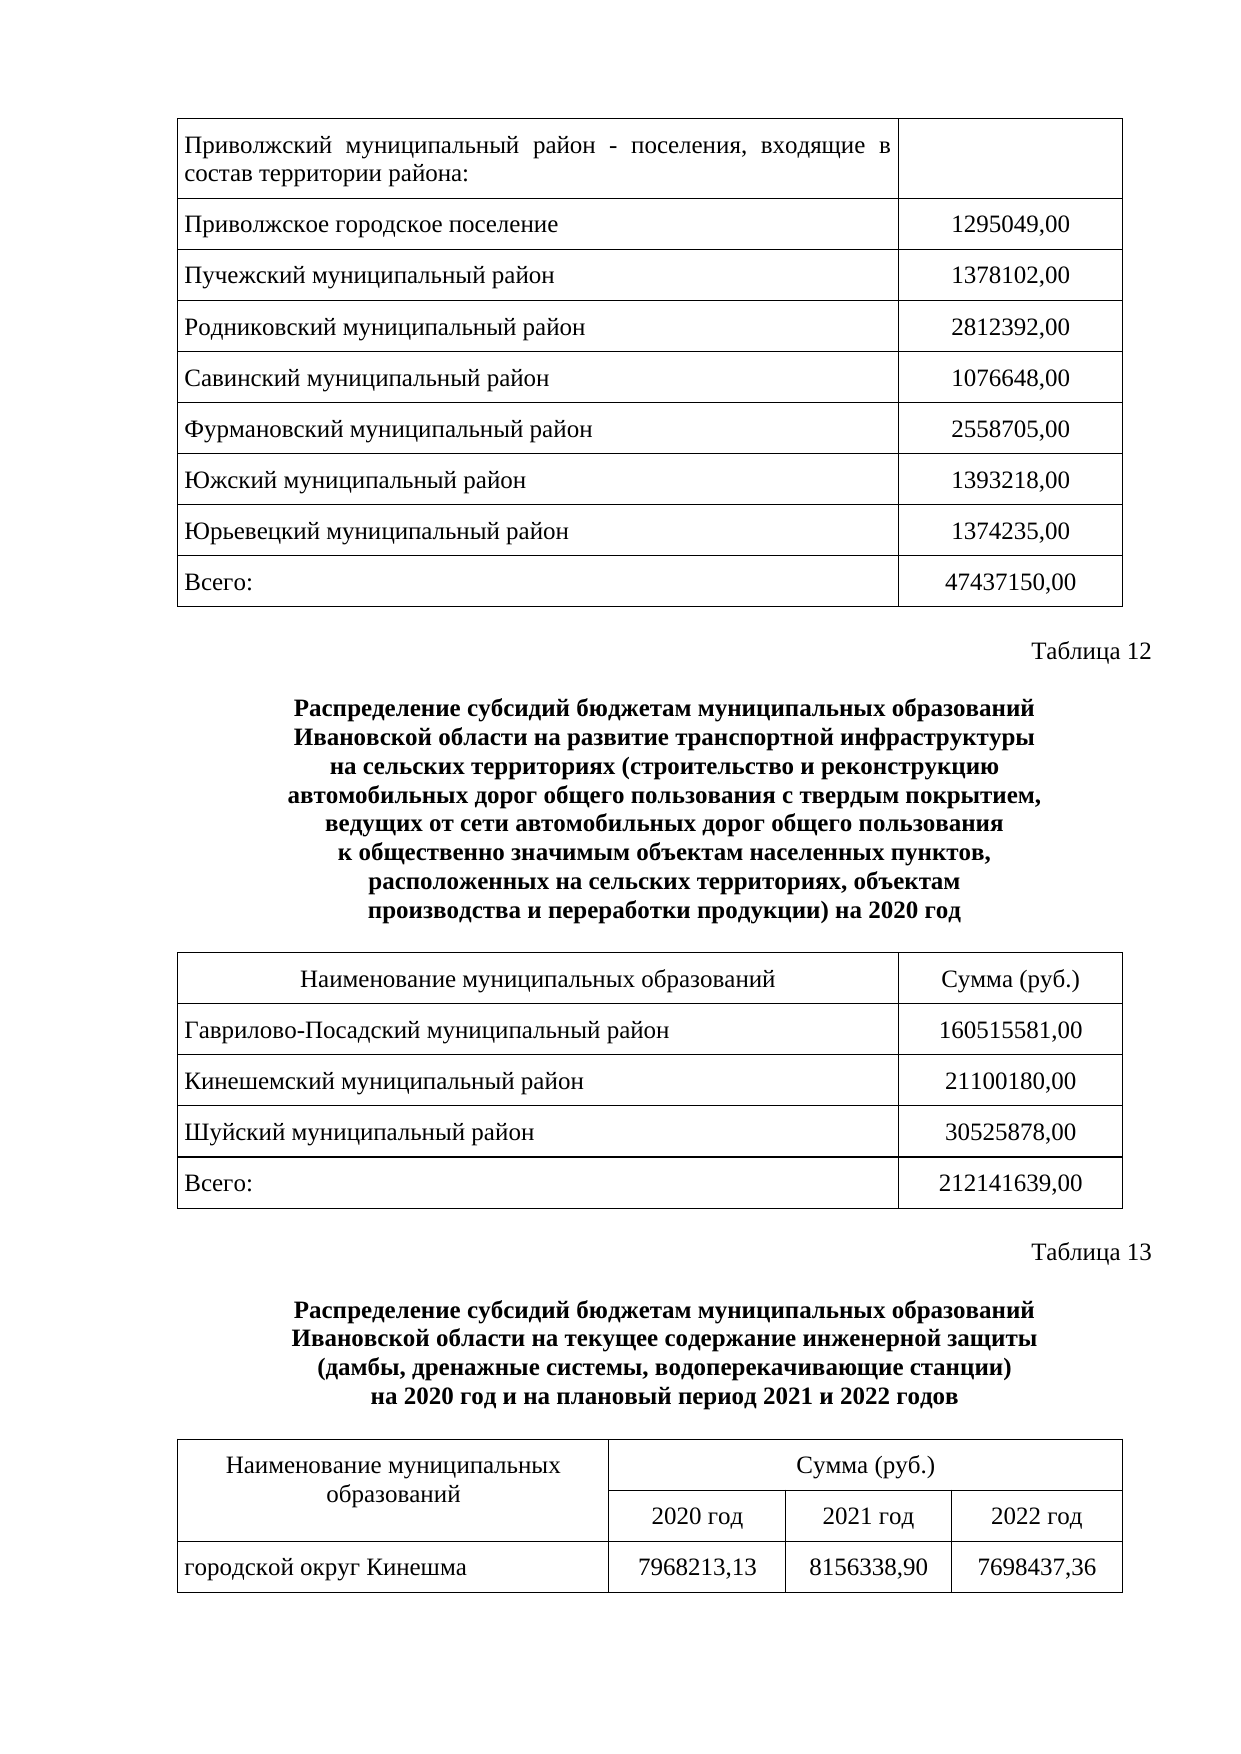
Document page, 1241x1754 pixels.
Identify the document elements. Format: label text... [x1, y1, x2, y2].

title производства и переработки продукции) на 2020 год [177, 895, 1152, 923]
table_cell Шуйский муниципальный район [178, 1106, 898, 1156]
title на сельских территориях (строительство и реконструкцию [177, 751, 1152, 780]
title (дамбы, дренажные системы, водоперекачивающие станции) [177, 1352, 1152, 1381]
table_cell 2558705,00 [899, 403, 1122, 453]
table_header Сумма (руб.) [899, 953, 1122, 1003]
table_cell 2021 год [786, 1491, 951, 1541]
table_cell Юрьевецкий муниципальный район [178, 505, 898, 555]
table_cell Пучежский муниципальный район [178, 250, 898, 300]
text Таблица 12 [177, 636, 1152, 665]
table_cell 1378102,00 [899, 250, 1122, 300]
table_cell 1295049,00 [899, 199, 1122, 249]
table_cell 2022 год [952, 1491, 1122, 1541]
table_cell 160515581,00 [899, 1004, 1122, 1054]
table_cell 30525878,00 [899, 1106, 1122, 1156]
title Ивановской области на развитие транспортной инфраструктуры [177, 722, 1152, 751]
table_cell 7968213,13 [609, 1542, 785, 1592]
table_cell Всего: [178, 1158, 898, 1207]
table_cell Родниковский муниципальный район [178, 301, 898, 351]
table_cell Гаврилово-Посадский муниципальный район [178, 1004, 898, 1054]
table_cell 7698437,36 [952, 1542, 1122, 1592]
table_cell 21100180,00 [899, 1055, 1122, 1105]
table_cell Приволжский муниципальный район - поселения, входящие в состав территории района: [178, 119, 898, 198]
table_cell 47437150,00 [899, 556, 1122, 606]
table_cell Приволжское городское поселение [178, 199, 898, 249]
title автомобильных дорог общего пользования с твердым покрытием, [177, 780, 1152, 808]
table_cell Савинский муниципальный район [178, 352, 898, 402]
table_header Наименование муниципальных образований [178, 953, 898, 1003]
title Ивановской области на текущее содержание инженерной защиты [177, 1323, 1152, 1352]
title ведущих от сети автомобильных дорог общего пользования [177, 808, 1152, 837]
title Распределение субсидий бюджетам муниципальных образований [177, 1295, 1152, 1323]
text Таблица 13 [177, 1237, 1152, 1266]
table_cell 212141639,00 [899, 1158, 1122, 1207]
title Распределение субсидий бюджетам муниципальных образований [177, 693, 1152, 722]
table_cell Всего: [178, 556, 898, 606]
table_cell 1076648,00 [899, 352, 1122, 402]
title на 2020 год и на плановый период 2021 и 2022 годов [177, 1381, 1152, 1410]
table_cell Южский муниципальный район [178, 454, 898, 504]
table_header Наименование муниципальных образований [178, 1440, 608, 1541]
table_header Сумма (руб.) [609, 1440, 1122, 1489]
table_cell 2812392,00 [899, 301, 1122, 351]
table_cell городской округ Кинешма [178, 1542, 608, 1592]
table_cell 2020 год [609, 1491, 785, 1541]
table_cell Кинешемский муниципальный район [178, 1055, 898, 1105]
table_cell [899, 119, 1122, 198]
table_cell Фурмановский муниципальный район [178, 403, 898, 453]
table_cell 8156338,90 [786, 1542, 951, 1592]
title расположенных на сельских территориях, объектам [177, 866, 1152, 895]
title к общественно значимым объектам населенных пунктов, [177, 837, 1152, 866]
table_cell 1374235,00 [899, 505, 1122, 555]
table_cell 1393218,00 [899, 454, 1122, 504]
